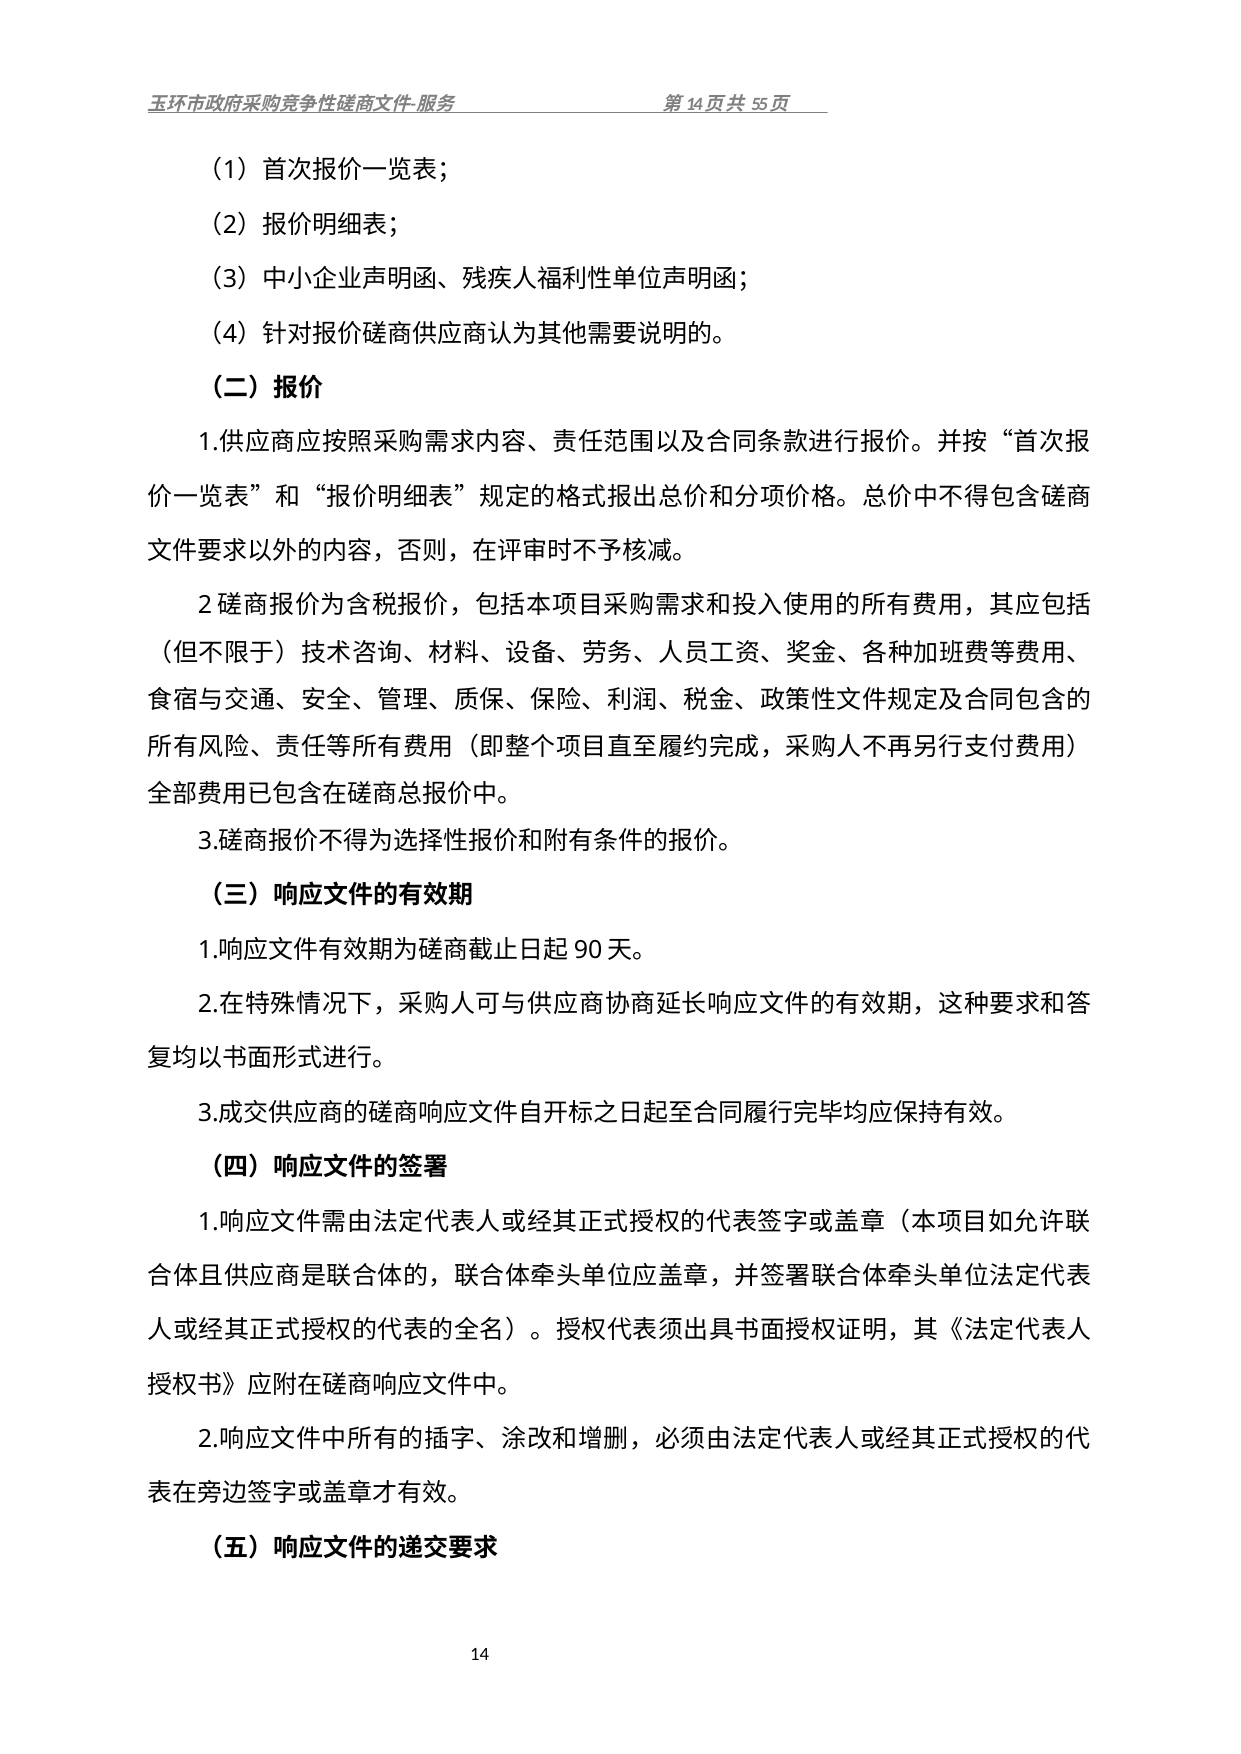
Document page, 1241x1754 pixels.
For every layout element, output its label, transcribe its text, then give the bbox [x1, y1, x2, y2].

text （三）响应文件的有效期 [148, 875, 1092, 911]
text （1）首次报价一览表； [148, 150, 1092, 186]
text （五）响应文件的递交要求 [148, 1527, 1092, 1563]
text 2.响应文件中所有的插字、涂改和增删，必须由法定代表人或经其正式授权的代表在旁边签字或盖章才有效。 [148, 1418, 1092, 1509]
text 2磋商报价为含税报价，包括本项目采购需求和投入使用的所有费用，其应包括（但不限于）技术咨询、材料、设备、劳务、人员工资、奖金、各种加班费等费用、食宿与交通、安全、管理、质保、保险、利润、税金、政策性文件规定及合同包含的所有风险、责任等所有费用（即整个项目直至履约完成，采购人不再另行支付费用）全部费用已包含在磋商总报价中。 [148, 585, 1092, 809]
text （3）中小企业声明函、残疾人福利性单位声明函； [148, 259, 1092, 295]
text 2.在特殊情况下，采购人可与供应商协商延长响应文件的有效期，这种要求和答复均以书面形式进行。 [148, 983, 1092, 1074]
text 3.磋商报价不得为选择性报价和附有条件的报价。 [148, 820, 1092, 857]
text 1.响应文件需由法定代表人或经其正式授权的代表签字或盖章（本项目如允许联合体且供应商是联合体的，联合体牵头单位应盖章，并签署联合体牵头单位法定代表人或经其正式授权的代表的全名）。授权代表须出具书面授权证明，其《法定代表人授权书》应附在磋商响应文件中。 [148, 1201, 1092, 1400]
text 1.供应商应按照采购需求内容、责任范围以及合同条款进行报价。并按“首次报价一览表”和“报价明细表”规定的格式报出总价和分项价格。总价中不得包含磋商文件要求以外的内容，否则，在评审时不予核减。 [148, 422, 1092, 567]
text （四）响应文件的签署 [148, 1147, 1092, 1183]
text 3.成交供应商的磋商响应文件自开标之日起至合同履行完毕均应保持有效。 [148, 1092, 1092, 1128]
text （二）报价 [148, 367, 1092, 404]
text （4）针对报价磋商供应商认为其他需要说明的。 [148, 313, 1092, 349]
text （2）报价明细表； [148, 204, 1092, 241]
text 1.响应文件有效期为磋商截止日起90天。 [148, 929, 1092, 965]
